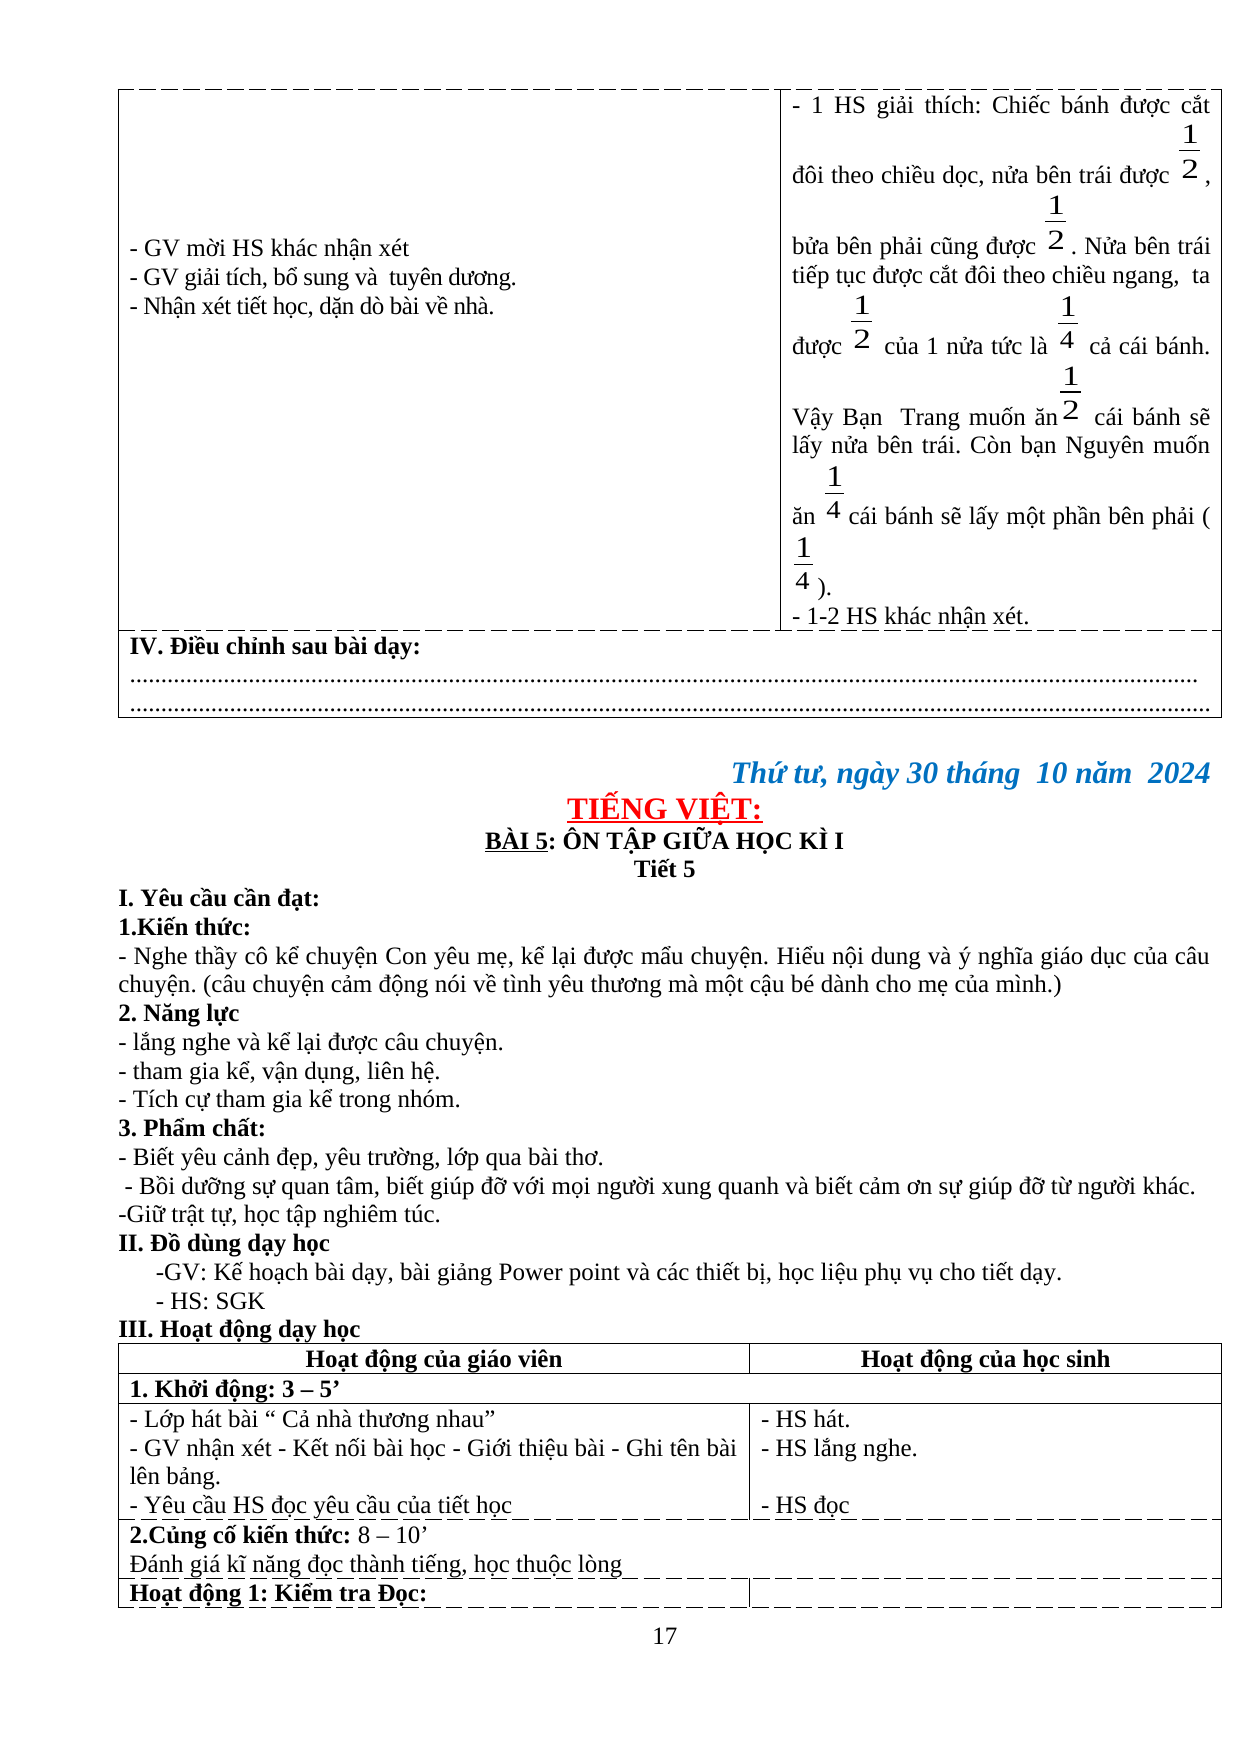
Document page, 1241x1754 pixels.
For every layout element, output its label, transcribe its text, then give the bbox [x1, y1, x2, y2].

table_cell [750, 1578, 1221, 1607]
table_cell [119, 1578, 749, 1607]
table_cell IV. Điều chỉnh sau bài dạy: ........................................................................................................................................................................... ............................................................................................................................................................................. [119, 630, 1221, 717]
text - Tích cự tham gia kể trong nhóm. [118, 1084, 1211, 1113]
text Tiết 5 [118, 854, 1211, 883]
text - lắng nghe và kể lại được câu chuyện. [118, 1027, 1211, 1056]
text 1.Kiến thức: [118, 912, 1211, 941]
text - Bồi dưỡng sự quan tâm, biết giúp đỡ với mọi người xung quanh và biết cảm ơn sự giúp đỡ từ người khác. [118, 1171, 1211, 1199]
text -Giữ trật tự, học tập nghiêm túc. [118, 1199, 1211, 1228]
table_header Hoạt động của học sinh [750, 1344, 1221, 1373]
table_cell - HS hát. - HS lắng nghe. - HS đọc [750, 1404, 1221, 1519]
text TIẾNG VIỆT: [118, 790, 1211, 826]
text 2. Năng lực [118, 998, 1211, 1027]
table_cell - Lớp hát bài “ Cả nhà thương nhau” - GV nhận xét - Kết nối bài học - Giới thiệu bài - Ghi tên bài lên bảng. - Yêu cầu HS đọc yêu cầu của tiết học [119, 1404, 749, 1519]
text 3. Phẩm chất: [118, 1113, 1211, 1142]
table_cell 2.Củng cố kiến thức: 8 – 10’ Đánh giá kĩ năng đọc thành tiếng, học thuộc lòng [119, 1519, 1221, 1577]
text - Nghe thầy cô kể chuyện Con yêu mẹ, kể lại được mẩu chuyện. Hiểu nội dung và ý nghĩa giáo dục của câu chuyện. (câu chuyện cảm động nói về tình yêu thương mà một cậu bé dành cho mẹ của mình.) [118, 941, 1211, 998]
text - Biết yêu cảnh đẹp, yêu trường, lớp qua bài thơ. [118, 1142, 1211, 1171]
text Thứ tư, ngày 30 tháng 10 năm 2024 [118, 754, 1211, 790]
text - tham gia kể, vận dụng, liên hệ. [118, 1056, 1211, 1084]
text I. Yêu cầu cần đạt: [118, 883, 1211, 912]
text BÀI 5: ÔN TẬP GIỮA HỌC KÌ I [118, 826, 1211, 854]
text III. Hoạt động dạy học [118, 1314, 1211, 1343]
table_cell - 1 HS giải thích: Chiếc bánh được cắt đôi theo chiều dọc, nửa bên trái được , bửa bên phải cũng được . Nửa bên trái tiếp tục được cắt đôi theo chiều ngang, ta được của 1 nửa tức là cả cái bánh. Vậy Bạn Trang muốn ăn cái bánh sẽ lấy nửa bên trái. Còn bạn Nguyên muốn ăn cái bánh sẽ lấy một phần bên phải (). - 1-2 HS khác nhận xét. [781, 89, 1221, 630]
text -GV: Kế hoạch bài dạy, bài giảng Power point và các thiết bị, học liệu phụ vụ cho tiết dạy. [118, 1257, 1211, 1286]
text - HS: SGK [118, 1286, 1211, 1314]
table_header Hoạt động của giáo viên [119, 1344, 749, 1373]
table_cell 1. Khởi động: 3 – 5’ [119, 1374, 1221, 1403]
table_cell - GV mời HS khác nhận xét - GV giải tích, bổ sung và tuyên dương. - Nhận xét tiết học, dặn dò bài về nhà. [119, 89, 780, 630]
text II. Đồ dùng dạy học [118, 1228, 1211, 1257]
